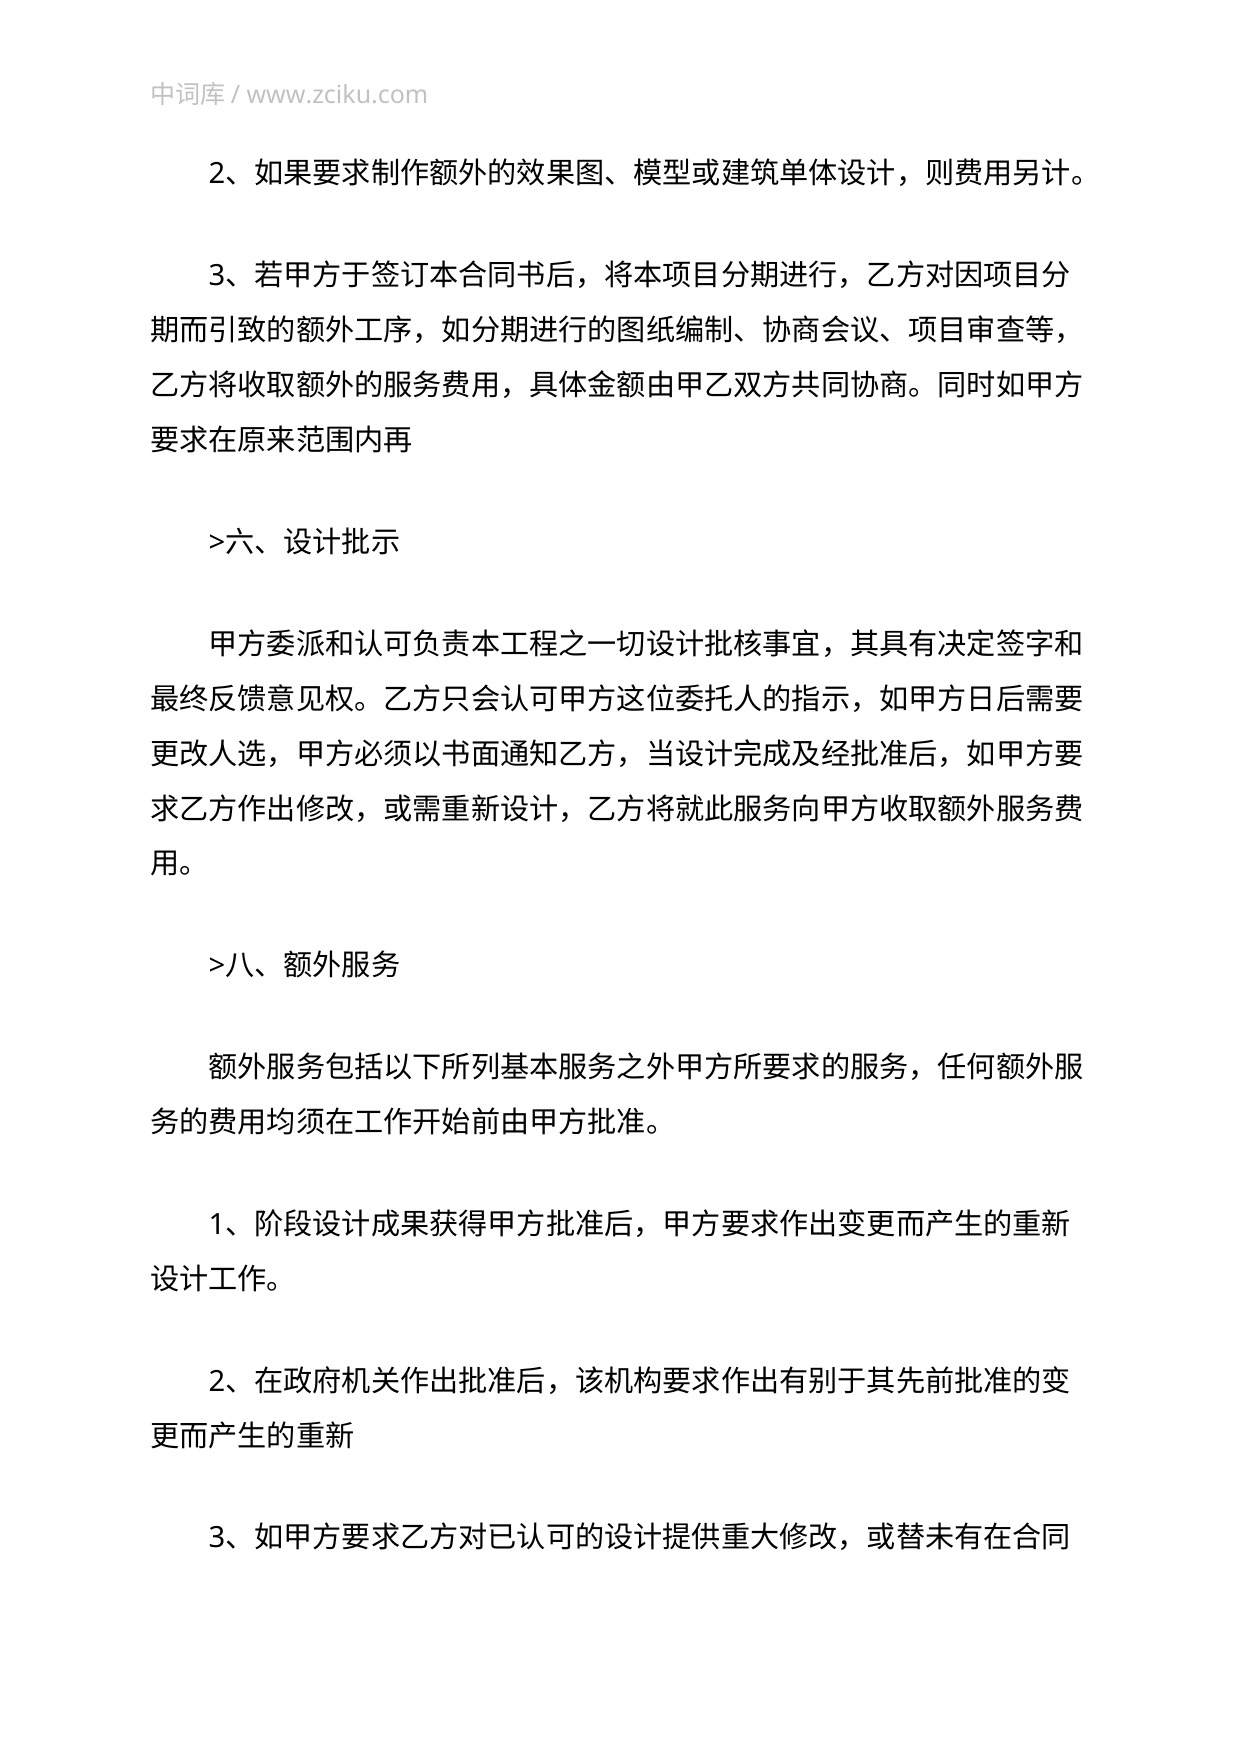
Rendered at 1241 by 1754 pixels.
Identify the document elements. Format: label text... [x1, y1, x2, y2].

text 额外服务包括以下所列基本服务之外甲方所要求的服务，任何额外服务的费用均须在工作开始前由甲方批准。 [150, 1044, 1090, 1141]
text 1、阶段设计成果获得甲方批准后，甲方要求作出变更而产生的重新设计工作。 [150, 1201, 1090, 1298]
text >八、额外服务 [150, 942, 1090, 984]
text 3、若甲方于签订本合同书后，将本项目分期进行，乙方对因项目分期而引致的额外工序，如分期进行的图纸编制、协商会议、项目审查等，乙方将收取额外的服务费用，具体金额由甲乙双方共同协商。同时如甲方要求在原来范围内再 [150, 252, 1090, 459]
text >六、设计批示 [150, 518, 1090, 561]
text 甲方委派和认可负责本工程之一切设计批核事宜，其具有决定签字和最终反馈意见权。乙方只会认可甲方这位委托人的指示，如甲方日后需要更改人选，甲方必须以书面通知乙方，当设计完成及经批准后，如甲方要求乙方作出修改，或需重新设计，乙方将就此服务向甲方收取额外服务费用。 [150, 621, 1090, 882]
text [150, 1514, 1090, 1556]
text 2、在政府机关作出批准后，该机构要求作出有别于其先前批准的变更而产生的重新 [150, 1357, 1090, 1454]
text 2、如果要求制作额外的效果图、模型或建筑单体设计，则费用另计。 [150, 150, 1090, 192]
